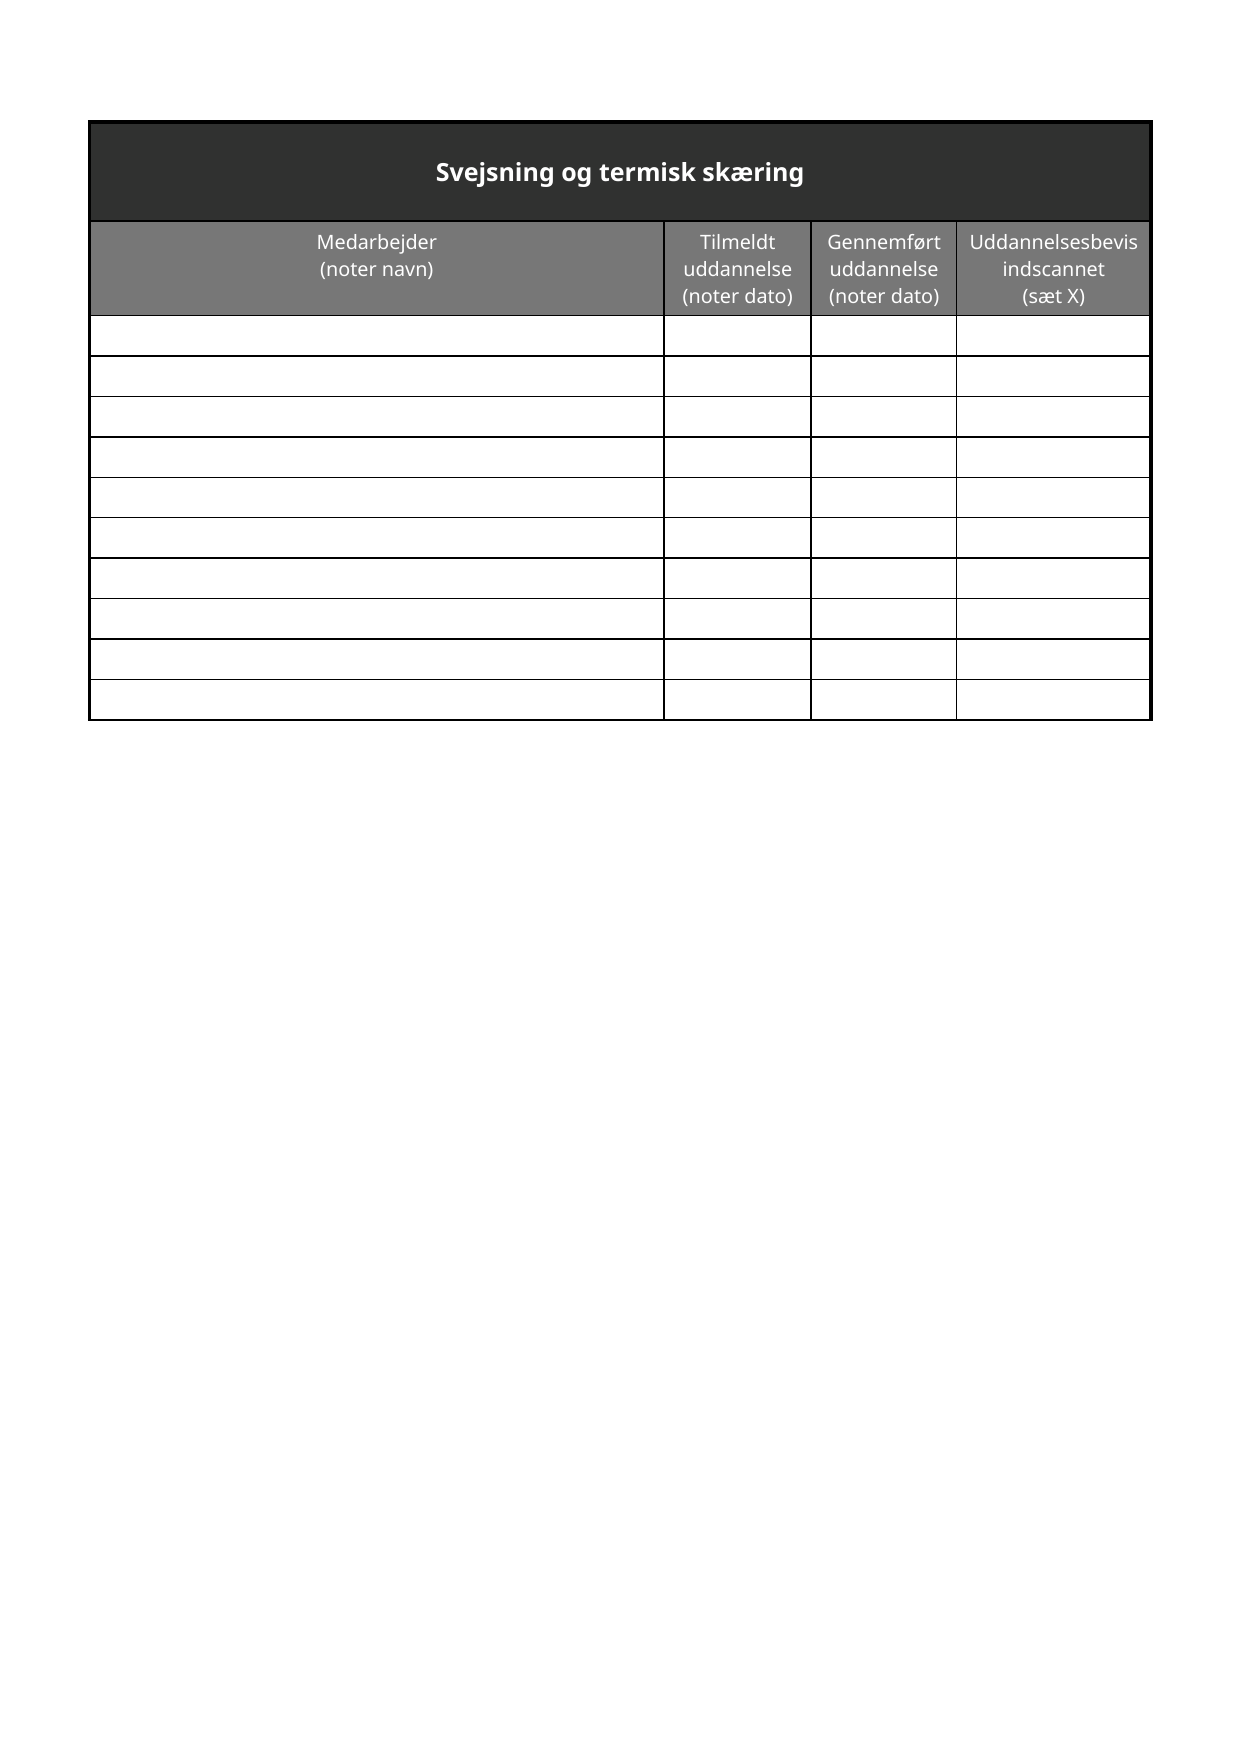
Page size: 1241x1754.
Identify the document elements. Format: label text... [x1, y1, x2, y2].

table_cell [91, 518, 663, 557]
table_cell [665, 599, 810, 638]
table_cell [812, 599, 956, 638]
table_cell [812, 680, 956, 719]
table_cell [957, 599, 1149, 638]
table_cell [665, 680, 810, 719]
table_cell [957, 397, 1149, 436]
table_cell [665, 357, 810, 396]
table_cell [91, 640, 663, 678]
table_cell [812, 357, 956, 396]
table_cell [665, 478, 810, 517]
table_cell [91, 438, 663, 476]
table_cell [91, 680, 663, 719]
table_cell [812, 559, 956, 598]
table_cell [957, 316, 1149, 355]
table_cell [91, 559, 663, 598]
table_cell [91, 316, 663, 355]
table_cell [91, 397, 663, 436]
table_cell [957, 680, 1149, 719]
table_cell [812, 518, 956, 557]
table_cell Gennemført uddannelse (noter dato) [812, 222, 956, 315]
table_cell [812, 478, 956, 517]
table_cell [957, 438, 1149, 476]
table_cell [957, 357, 1149, 396]
table_cell [812, 316, 956, 355]
table_cell [91, 599, 663, 638]
table_cell Medarbejder (noter navn) [91, 222, 663, 315]
table_cell [812, 397, 956, 436]
table_cell Uddannelsesbevis indscannet (sæt X) [957, 222, 1149, 315]
table_cell [91, 478, 663, 517]
table_cell [665, 559, 810, 598]
table_header Svejsning og termisk skæring [91, 124, 1149, 220]
table_cell [957, 640, 1149, 678]
table_cell [957, 478, 1149, 517]
table_cell [665, 438, 810, 476]
table_cell [91, 357, 663, 396]
table_cell [665, 518, 810, 557]
table_cell [812, 438, 956, 476]
table_cell [812, 640, 956, 678]
table_cell [665, 397, 810, 436]
table_cell [957, 559, 1149, 598]
table_cell Tilmeldt uddannelse (noter dato) [665, 222, 810, 315]
table_cell [957, 518, 1149, 557]
table_cell [665, 640, 810, 678]
table_cell [665, 316, 810, 355]
